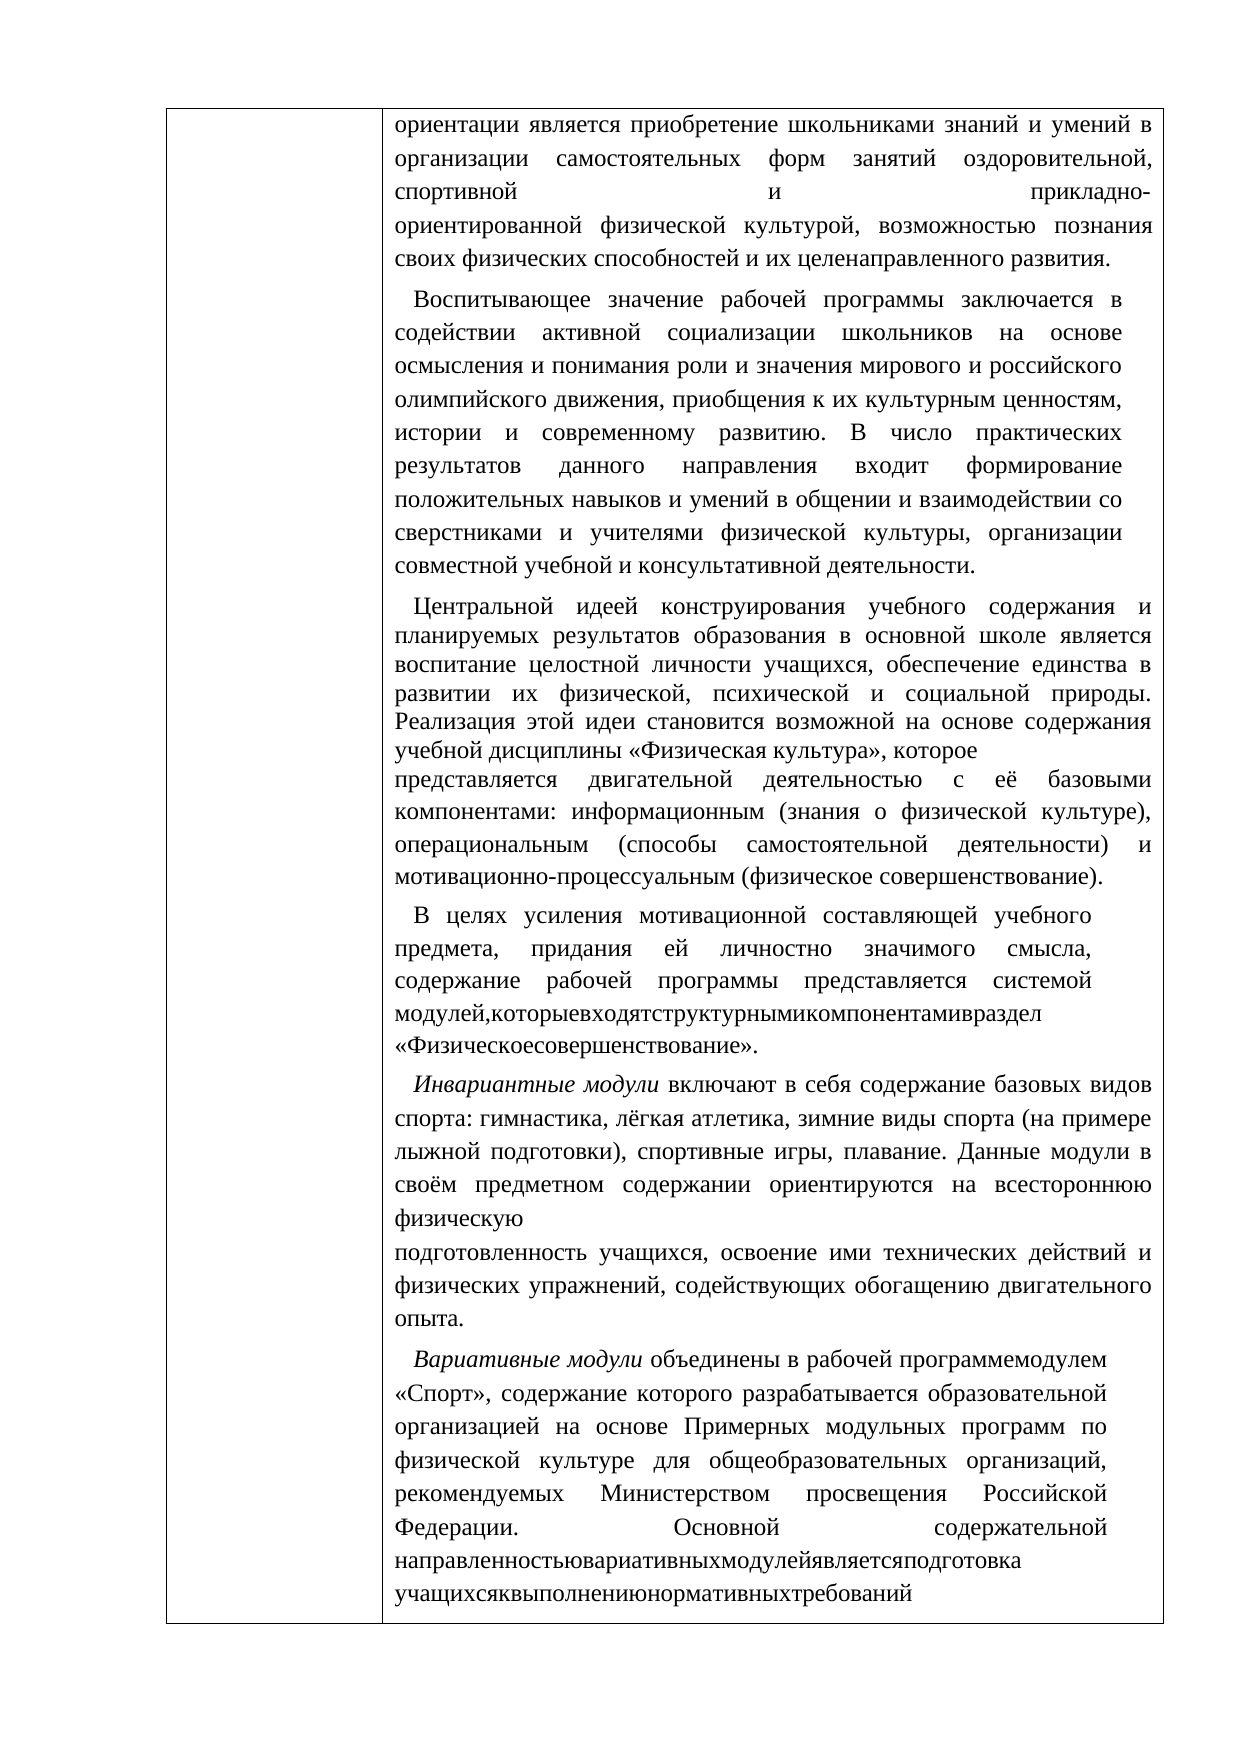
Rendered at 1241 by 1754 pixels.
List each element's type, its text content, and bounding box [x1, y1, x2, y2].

table_header [167, 109, 382, 1623]
table_header ориентации является приобретение школьниками знаний и умений в организации самостоятельных форм занятий оздоровительной, спортивной и прикладно- ориентированной физической культурой, возможностью познания своих физических способностей и их целенаправленного развития. Воспитывающее значение рабочей программы заключается в содействии активной социализации школьников на основе осмысления и понимания роли и значения мирового и российского олимпийского движения, приобщения к их культурным ценностям, истории и современному развитию. В число практических результатов данного направления входит формирование положительных навыков и умений в общении и взаимодействии со сверстниками и учителями физической культуры, организации совместной учебной и консультативной деятельности. Центральной идеей конструирования учебного содержания и планируемых результатов образования в основной школе является воспитание целостной личности учащихся, обеспечение единства в развитии их физической, психической и социальной природы. Реализация этой идеи становится возможной на основе содержания учебной дисциплины «Физическая культура», которое представляется двигательной деятельностью с её базовыми компонентами: информационным (знания о физической культуре), операциональным (способы самостоятельной деятельности) и мотивационно-процессуальным (физическое совершенствование). В целях усиления мотивационной составляющей учебного предмета, придания ей личностно значимого смысла, содержание рабочей программы представляется системой модулей,которыевходятструктурнымикомпонентамивраздел «Физическоесовершенствование». Инвариантные модули включают в себя содержание базовых видов спорта: гимнастика, лёгкая атлетика, зимние виды спорта (на примере лыжной подготовки), спортивные игры, плавание. Данные модули в своём предметном содержании ориентируются на всестороннюю физическую подготовленность учащихся, освоение ими технических действий и физических упражнений, содействующих обогащению двигательного опыта. Вариативные модули объединены в рабочей программемодулем «Спорт», содержание которого разрабатывается образовательной организацией на основе Примерных модульных программ по физической культуре для общеобразовательных организаций, рекомендуемых Министерством просвещения Российской Федерации. Основной содержательной направленностьювариативныхмодулейявляетсяподготовка учащихсяквыполнениюнормативныхтребований [383, 109, 1163, 1623]
